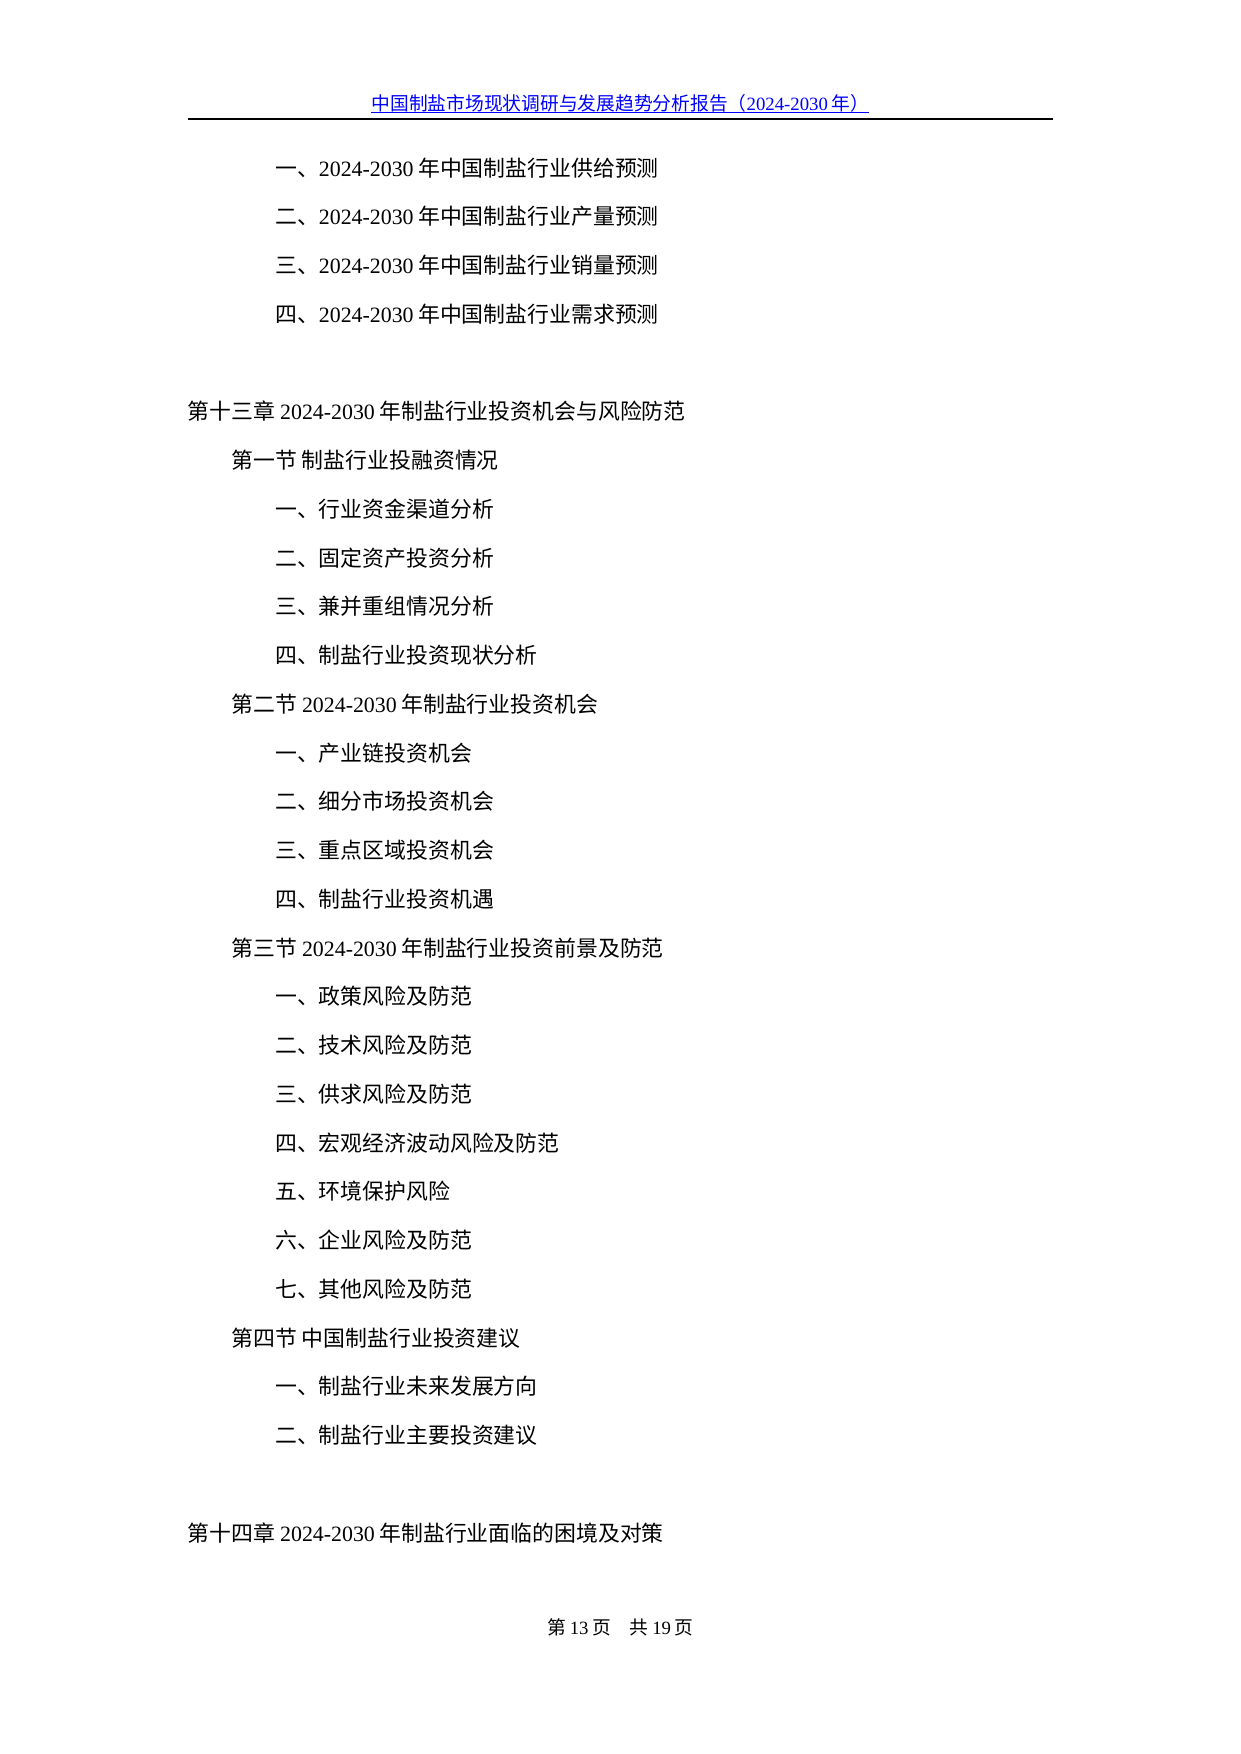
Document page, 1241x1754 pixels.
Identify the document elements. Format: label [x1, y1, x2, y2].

text [187, 150, 1053, 1548]
